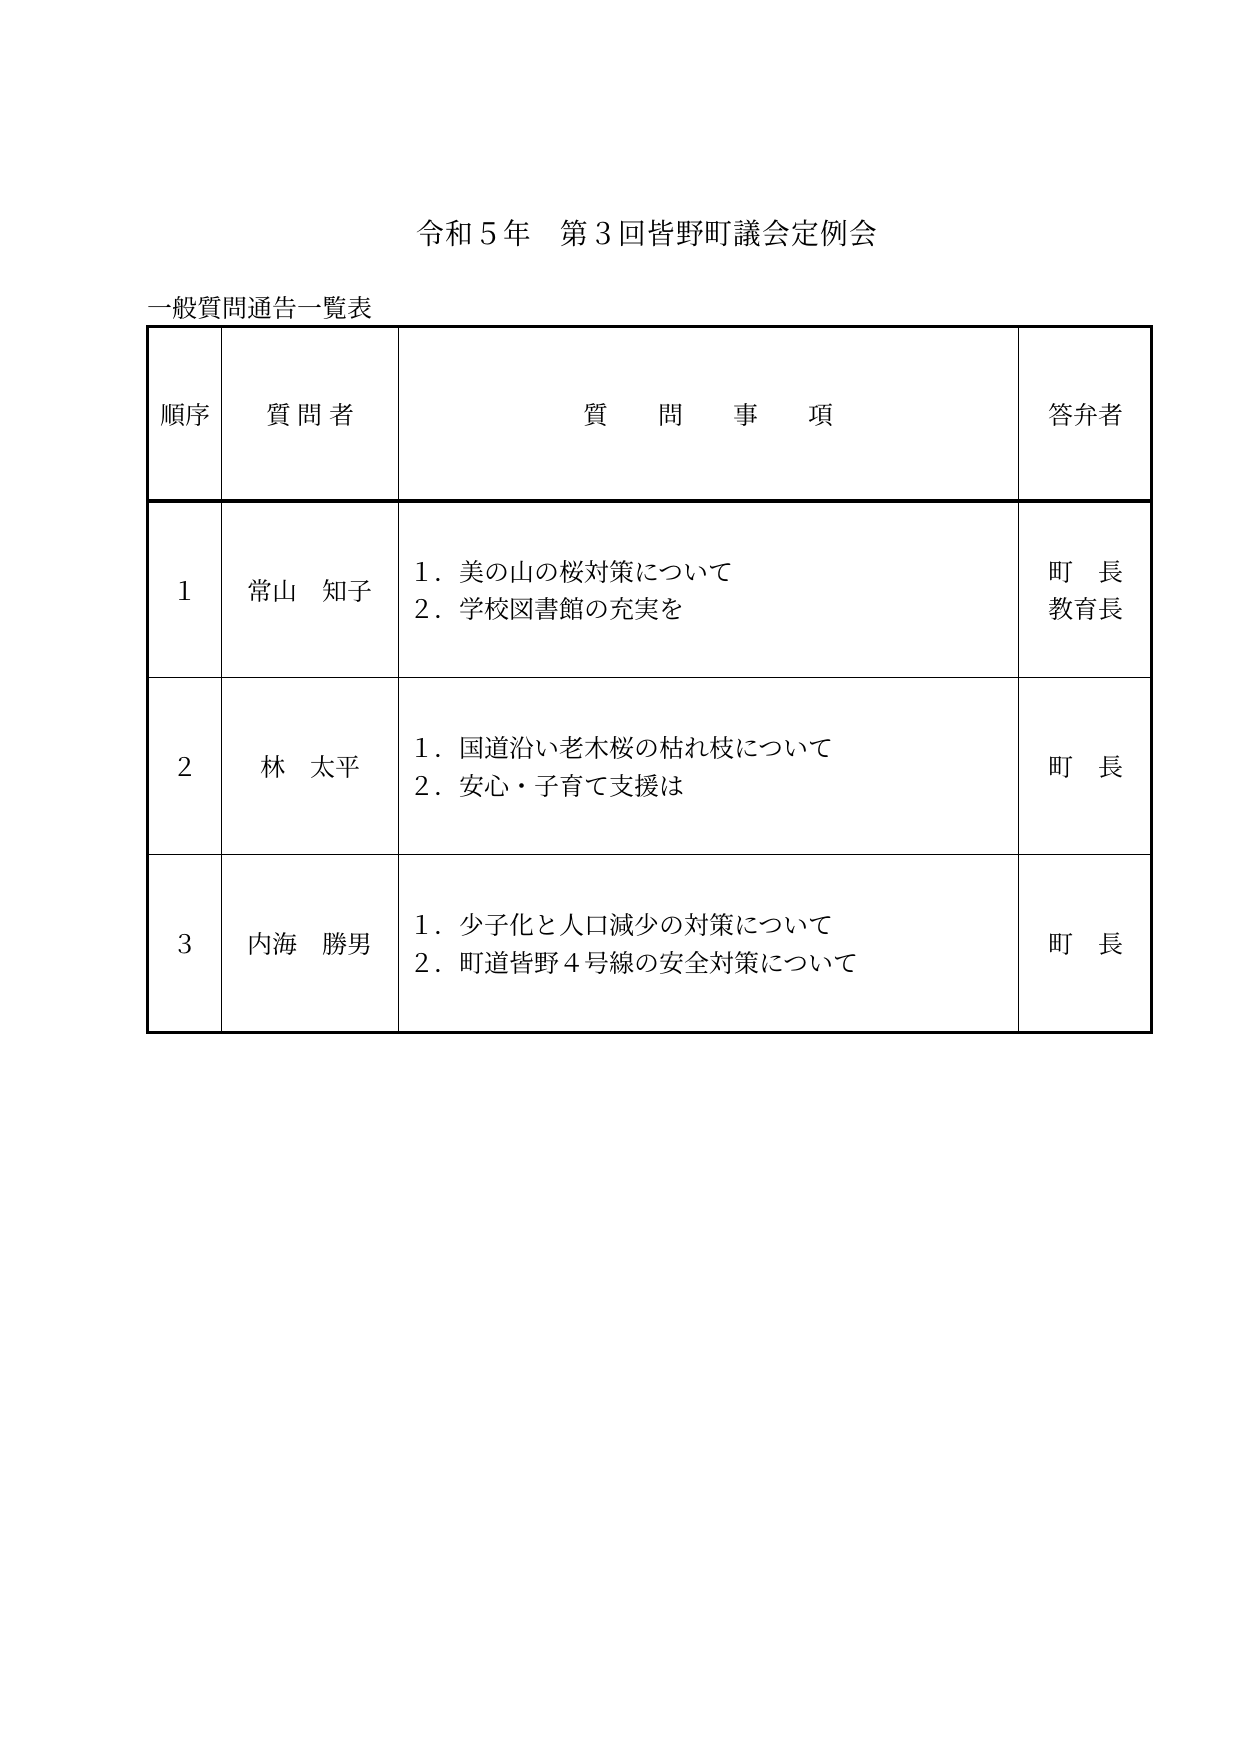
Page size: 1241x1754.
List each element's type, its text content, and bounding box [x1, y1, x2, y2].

table_cell ２ [149, 678, 221, 854]
table_cell 町 長 教育長 [1019, 503, 1150, 677]
text 令和５年 第３回皆野町議会定例会 [148, 194, 1152, 269]
table_header 質 問 事 項 [399, 328, 1018, 499]
table_cell 町 長 [1019, 855, 1150, 1031]
table_cell 林 太平 [222, 678, 398, 854]
text 一般質問通告一覧表 [148, 288, 1152, 325]
table_header 順序 [149, 328, 221, 499]
table_cell １．少子化と人口減少の対策について ２．町道皆野４号線の安全対策について [399, 855, 1018, 1031]
table_cell １．国道沿い老木桜の枯れ枝について ２．安心・子育て支援は [399, 678, 1018, 854]
table_cell １ [149, 503, 221, 677]
table_cell 常山 知子 [222, 503, 398, 677]
table_cell 内海 勝男 [222, 855, 398, 1031]
table_header 答弁者 [1019, 328, 1150, 499]
table_header 質問者 [222, 328, 398, 499]
table_cell ３ [149, 855, 221, 1031]
table_cell １．美の山の桜対策について ２．学校図書館の充実を [399, 503, 1018, 677]
table_cell 町 長 [1019, 678, 1150, 854]
